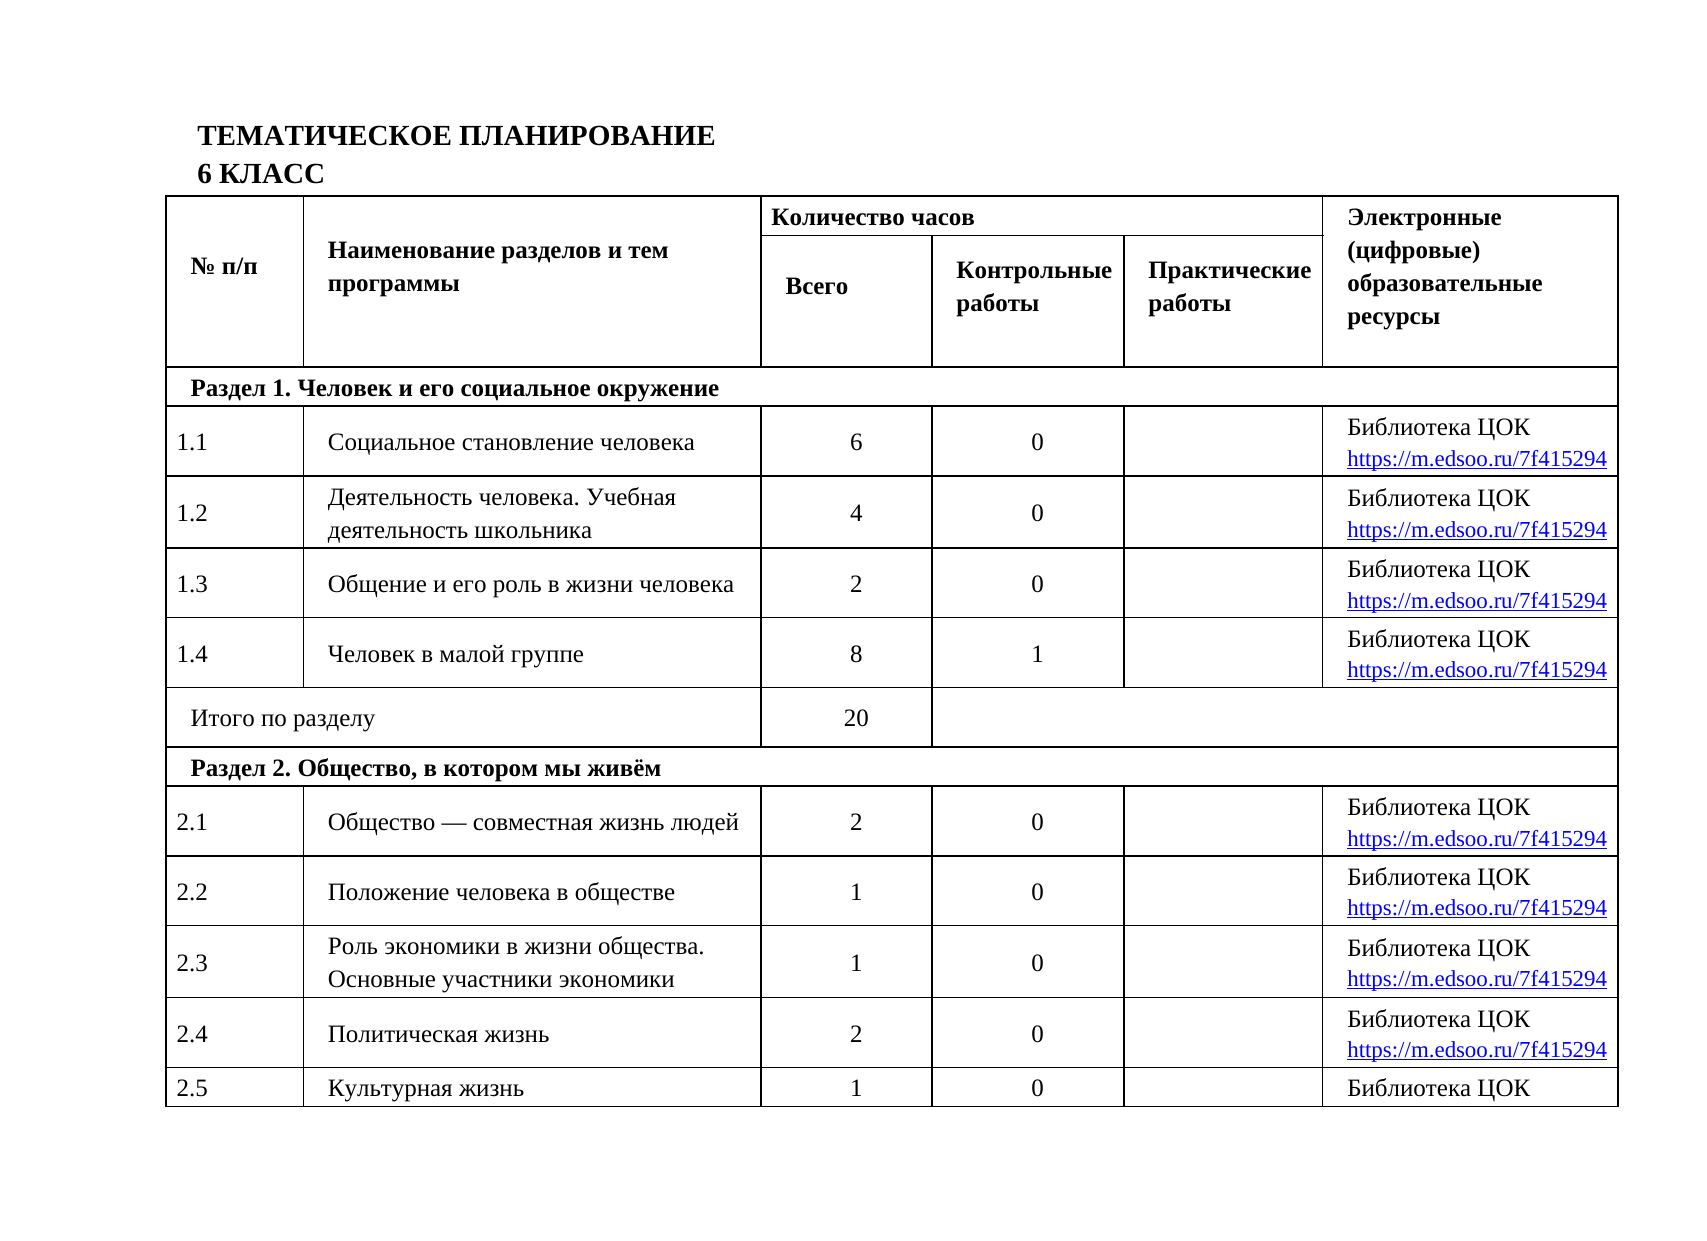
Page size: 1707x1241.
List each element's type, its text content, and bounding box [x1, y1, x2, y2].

table_cell 8 [762, 618, 931, 686]
table_cell [1125, 477, 1322, 547]
table_cell Раздел 1. Человек и его социальное окружение [167, 368, 1617, 405]
table_header № п/п [167, 197, 303, 366]
table_cell Культурная жизнь [304, 1068, 760, 1106]
table_cell 0 [933, 998, 1123, 1066]
table_cell 0 [933, 787, 1123, 855]
table_cell 0 [933, 857, 1123, 924]
table_cell 1 [933, 618, 1123, 686]
table_cell Библиотека ЦОК https://m.edsoo.ru/7f415294 [1323, 407, 1617, 475]
table_cell Положение человека в обществе [304, 857, 760, 924]
table_cell 2 [762, 549, 931, 617]
table_cell 2.2 [167, 857, 303, 924]
table_cell Практические работы [1125, 236, 1322, 366]
table_cell Человек в малой группе [304, 618, 760, 686]
text ТЕМАТИЧЕСКОЕ ПЛАНИРОВАНИЕ [190, 118, 1618, 152]
table_cell 0 [933, 477, 1123, 547]
table_cell 0 [933, 926, 1123, 997]
table_cell 2.3 [167, 926, 303, 997]
table_header Наименование разделов и тем программы [304, 197, 760, 366]
table_cell 1.3 [167, 549, 303, 617]
table_cell 1.1 [167, 407, 303, 475]
table_cell Раздел 2. Общество, в котором мы живём [167, 748, 1617, 785]
table_cell 0 [933, 407, 1123, 475]
table_cell 2.5 [167, 1068, 303, 1106]
table_cell 6 [762, 407, 931, 475]
table_cell 1.4 [167, 618, 303, 686]
table_cell Итого по разделу [167, 688, 760, 746]
table_cell Библиотека ЦОК https://m.edsoo.ru/7f415294 [1323, 787, 1617, 855]
table_cell Всего [762, 236, 931, 366]
table_cell 0 [933, 1068, 1123, 1106]
table_header Электронные (цифровые) образовательные ресурсы [1323, 197, 1617, 366]
table_cell Библиотека ЦОК https://m.edsoo.ru/7f415294 [1323, 857, 1617, 924]
table_cell [1125, 549, 1322, 617]
table_cell Деятельность человека. Учебная деятельность школьника [304, 477, 760, 547]
table_cell Библиотека ЦОК https://m.edsoo.ru/7f415294 [1323, 477, 1617, 547]
table_cell Общество — совместная жизнь людей [304, 787, 760, 855]
table_cell Роль экономики в жизни общества. Основные участники экономики [304, 926, 760, 997]
table_cell 1 [762, 1068, 931, 1106]
text 6 КЛАСС [190, 157, 1618, 190]
table_cell [1125, 787, 1322, 855]
table_cell Общение и его роль в жизни человека [304, 549, 760, 617]
table_cell [1125, 618, 1322, 686]
table_cell 4 [762, 477, 931, 547]
table_cell Политическая жизнь [304, 998, 760, 1066]
table_cell 2.1 [167, 787, 303, 855]
table_cell [1125, 926, 1322, 997]
table_cell [1125, 857, 1322, 924]
table_cell Социальное становление человека [304, 407, 760, 475]
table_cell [1323, 1068, 1617, 1106]
table_cell [1125, 998, 1322, 1066]
table_header Количество часов [762, 197, 1322, 234]
table_cell 1.2 [167, 477, 303, 547]
table_cell Библиотека ЦОК https://m.edsoo.ru/7f415294 [1323, 618, 1617, 686]
table_cell 1 [762, 926, 931, 997]
table_cell [933, 688, 1617, 746]
table_cell 0 [933, 549, 1123, 617]
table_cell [1323, 926, 1617, 997]
table_cell 20 [762, 688, 931, 746]
table_cell 2 [762, 787, 931, 855]
table_cell 2.4 [167, 998, 303, 1066]
table_cell 2 [762, 998, 931, 1066]
table_cell Библиотека ЦОК https://m.edsoo.ru/7f415294 [1323, 549, 1617, 617]
table_cell Контрольные работы [933, 236, 1123, 366]
table_cell [1125, 407, 1322, 475]
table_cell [1323, 998, 1617, 1066]
table_cell [1125, 1068, 1322, 1106]
table_cell 1 [762, 857, 931, 924]
